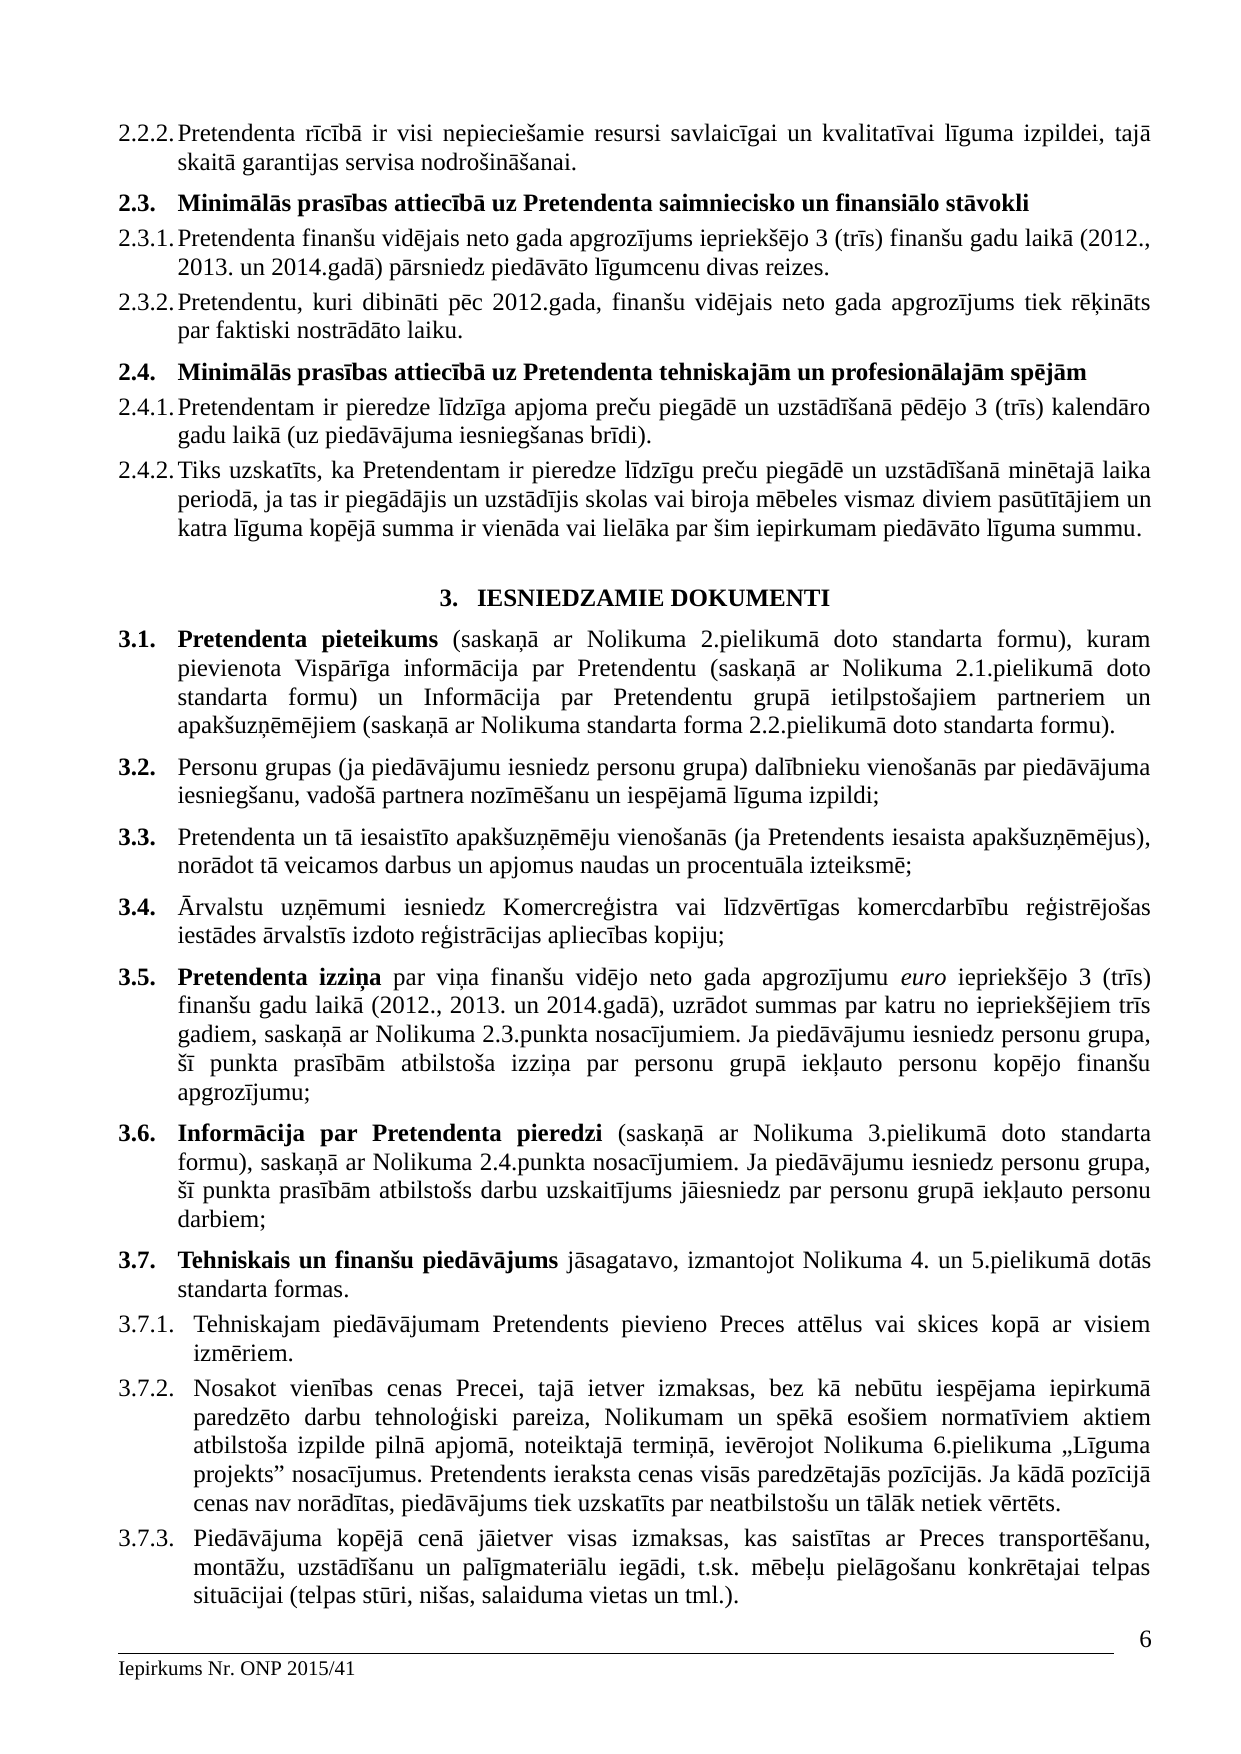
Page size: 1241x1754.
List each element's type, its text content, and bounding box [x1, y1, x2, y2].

list Pretendentam ir pieredze līdzīga apjoma preču piegādē un uzstādīšanā pēdējo 3 (trīs) kalendāro gadu laikā (uz piedāvājuma iesniegšanas brīdi). [118, 392, 1152, 449]
list Informācija par Pretendenta pieredzi (saskaņā ar Nolikuma 3.pielikumā doto standarta formu), saskaņā ar Nolikuma 2.4.punkta nosacījumiem. Ja piedāvājumu iesniedz personu grupa, šī punkta prasībām atbilstošs darbu uzskaitījums jāiesniedz par personu grupā iekļauto personu darbiem; [118, 1118, 1152, 1233]
list Tehniskajam piedāvājumam Pretendents pievieno Preces attēlus vai skices kopā ar visiem izmēriem. [118, 1309, 1152, 1367]
list Pretendenta rīcībā ir visi nepieciešamie resursi savlaicīgai un kvalitatīvai līguma izpildei, tajā skaitā garantijas servisa nodrošināšanai. [118, 118, 1152, 176]
list Ārvalstu uzņēmumi iesniedz Komercreģistra vai līdzvērtīgas komercdarbību reģistrējošas iestādes ārvalstīs izdoto reģistrācijas apliecības kopiju; [118, 892, 1152, 949]
list Piedāvājuma kopējā cenā jāietver visas izmaksas, kas saistītas ar Preces transportēšanu, montāžu, uzstādīšanu un palīgmateriālu iegādi, t.sk. mēbeļu pielāgošanu konkrētajai telpas situācijai (telpas stūri, nišas, salaiduma vietas un tml.). [118, 1523, 1152, 1609]
subtitle IESNIEDZAMIE DOKUMENTI [118, 583, 1152, 612]
list Tiks uzskatīts, ka Pretendentam ir pieredze līdzīgu preču piegādē un uzstādīšanā minētajā laika periodā, ja tas ir piegādājis un uzstādījis skolas vai biroja mēbeles vismaz diviem pasūtītājiem un katra līguma kopējā summa ir vienāda vai lielāka par šim iepirkumam piedāvāto līguma summu. [118, 456, 1152, 542]
list Pretendenta finanšu vidējais neto gada apgrozījums iepriekšējo 3 (trīs) finanšu gadu laikā (2012., 2013. un 2014.gadā) pārsniedz piedāvāto līgumcenu divas reizes. [118, 223, 1152, 281]
list Nosakot vienības cenas Precei, tajā ietver izmaksas, bez kā nebūtu iespējama iepirkumā paredzēto darbu tehnoloģiski pareiza, Nolikumam un spēkā esošiem normatīviem aktiem atbilstoša izpilde pilnā apjomā, noteiktajā termiņā, ievērojot Nolikuma 6.pielikuma „Līguma projekts” nosacījumus. Pretendents ieraksta cenas visās paredzētajās pozīcijās. Ja kādā pozīcijā cenas nav norādītas, piedāvājums tiek uzskatīts par neatbilstošu un tālāk netiek vērtēts. [118, 1373, 1152, 1517]
list Minimālās prasības attiecībā uz Pretendenta saimniecisko un finansiālo stāvokli [118, 188, 1152, 217]
list Pretendenta izziņa par viņa finanšu vidējo neto gada apgrozījumu euro iepriekšējo 3 (trīs) finanšu gadu laikā (2012., 2013. un 2014.gadā), uzrādot summas par katru no iepriekšējiem trīs gadiem, saskaņā ar Nolikuma 2.3.punkta nosacījumiem. Ja piedāvājumu iesniedz personu grupa, šī punkta prasībām atbilstoša izziņa par personu grupā iekļauto personu kopējo finanšu apgrozījumu; [118, 962, 1152, 1106]
list Minimālās prasības attiecībā uz Pretendenta tehniskajām un profesionālajām spējām [118, 357, 1152, 386]
list Pretendenta pieteikums (saskaņā ar Nolikuma 2.pielikumā doto standarta formu), kuram pievienota Vispārīga informācija par Pretendentu (saskaņā ar Nolikuma 2.1.pielikumā doto standarta formu) un Informācija par Pretendentu grupā ietilpstošajiem partneriem un apakšuzņēmējiem (saskaņā ar Nolikuma standarta forma 2.2.pielikumā doto standarta formu). [118, 624, 1152, 739]
list Pretendentu, kuri dibināti pēc 2012.gada, finanšu vidējais neto gada apgrozījums tiek rēķināts par faktiski nostrādāto laiku. [118, 287, 1152, 344]
list Tehniskais un finanšu piedāvājums jāsagatavo, izmantojot Nolikuma 4. un 5.pielikumā dotās standarta formas. [118, 1246, 1152, 1303]
list Personu grupas (ja piedāvājumu iesniedz personu grupa) dalībnieku vienošanās par piedāvājuma iesniegšanu, vadošā partnera nozīmēšanu un iespējamā līguma izpildi; [118, 752, 1152, 809]
list Pretendenta un tā iesaistīto apakšuzņēmēju vienošanās (ja Pretendents iesaista apakšuzņēmējus), norādot tā veicamos darbus un apjomus naudas un procentuāla izteiksmē; [118, 822, 1152, 879]
